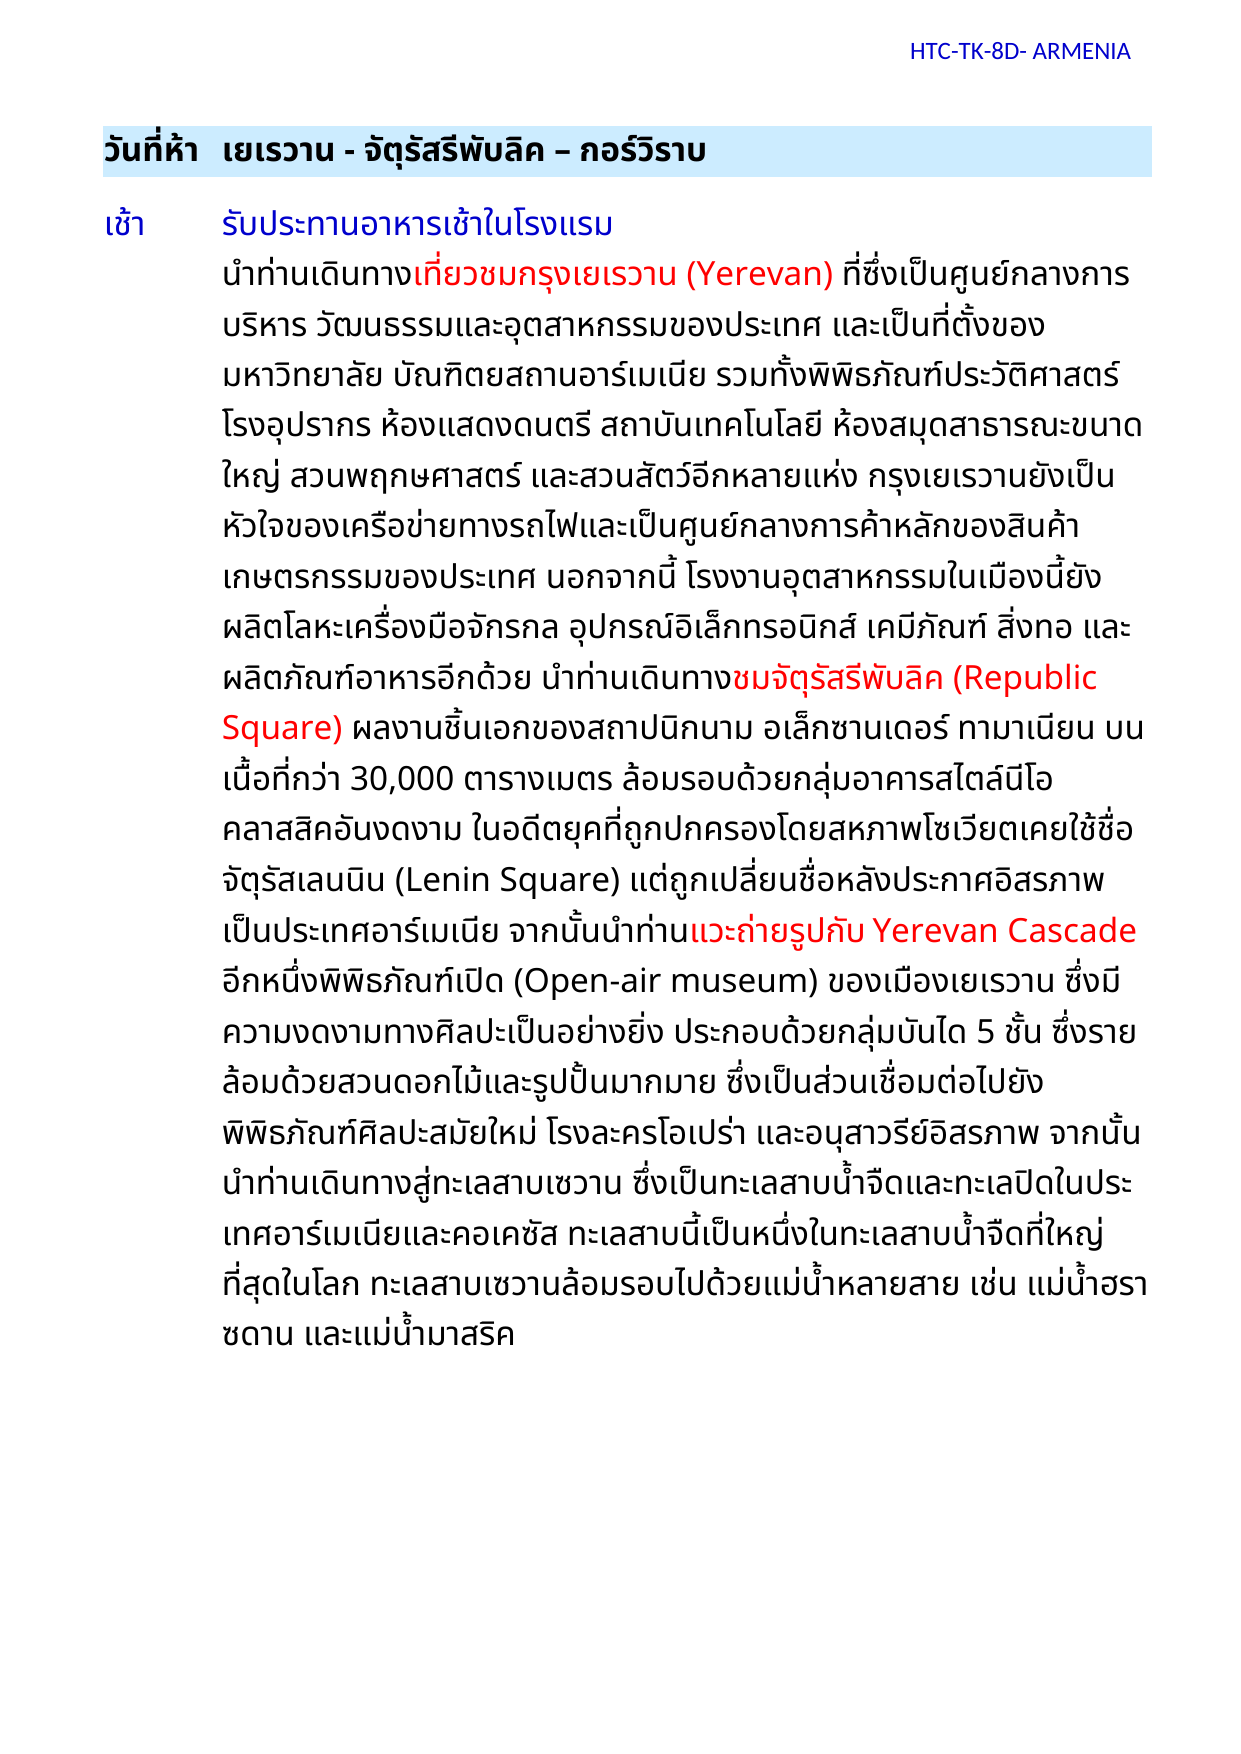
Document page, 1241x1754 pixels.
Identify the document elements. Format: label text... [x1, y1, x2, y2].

text นำท่านเดินทางเที่ยวชมกรุงเยเรวาน (Yerevan) ที่ซึ่งเป็นศูนย์กลางการบริหาร วัฒนธรรมและอุตสาหกรรมของประเทศ และเป็นที่ตั้งของมหาวิทยาลัย บัณฑิตยสถานอาร์เมเนีย รวมทั้งพิพิธภัณฑ์ประวัติศาสตร์ โรงอุปรากร ห้องแสดงดนตรี สถาบันเทคโนโลยี ห้องสมุดสาธารณะขนาดใหญ่ สวนพฤกษศาสตร์ และสวนสัตว์อีกหลายแห่ง กรุงเยเรวานยังเป็นหัวใจของเครือข่ายทางรถไฟและเป็นศูนย์กลางการค้าหลักของสินค้าเกษตรกรรมของประเทศ นอกจากนี้ โรงงานอุตสาหกรรมในเมืองนี้ยังผลิตโลหะเครื่องมือจักรกล อุปกรณ์อิเล็กทรอนิกส์ เคมีภัณฑ์ สิ่งทอ และผลิตภัณฑ์อาหารอีกด้วย นำท่านเดินทางชมจัตุรัสรีพับลิค (Republic Square) ผลงานชิ้นเอกของสถาปนิกนาม อเล็กซานเดอร์ ทามาเนียน บนเนื้อที่กว่า 30,000 ตารางเมตร ล้อมรอบด้วยกลุ่มอาคารสไตล์นีโอคลาสสิคอันงดงาม ในอดีตยุคที่ถูกปกครองโดยสหภาพโซเวียตเคยใช้ชื่อ จัตุรัสเลนนิน (Lenin Square) แต่ถูกเปลี่ยนชื่อหลังประกาศอิสรภาพเป็นประเทศอาร์เมเนีย จากนั้นนำท่านแวะถ่ายรูปกับYerevan Cascade อีกหนึ่งพิพิธภัณฑ์เปิด (Open-air museum) ของเมืองเยเรวาน ซึ่งมีความงดงามทางศิลปะเป็นอย่างยิ่ง ประกอบด้วยกลุ่มบันได 5 ชั้น ซึ่งรายล้อมด้วยสวนดอกไม้และรูปปั้นมากมาย ซึ่งเป็นส่วนเชื่อมต่อไปยังพิพิธภัณฑ์ศิลปะสมัยใหม่ โรงละครโอเปร่า และอนุสาวรีย์อิสรภาพ จากนั้นนำท่านเดินทางสู่ทะเลสาบเซวาน ซึ่งเป็นทะเลสาบน้ำจืดและทะเลปิดในประเทศอาร์เมเนียและคอเคซัส ทะเลสาบนี้เป็นหนึ่งในทะเลสาบน้ำจืดที่ใหญ่ที่สุดในโลก ทะเลสาบเซวานล้อมรอบไปด้วยแม่น้ำหลายสาย เช่น แม่น้ำฮราซดาน และแม่น้ำมาสริค [222, 250, 1152, 1361]
text เช้า รับประทานอาหารเช้าในโรงแรม [103, 199, 1152, 250]
text วันที่ห้า เยเรวาน - จัตุรัสรีพับลิค – กอร์วิราบ [103, 126, 1152, 177]
